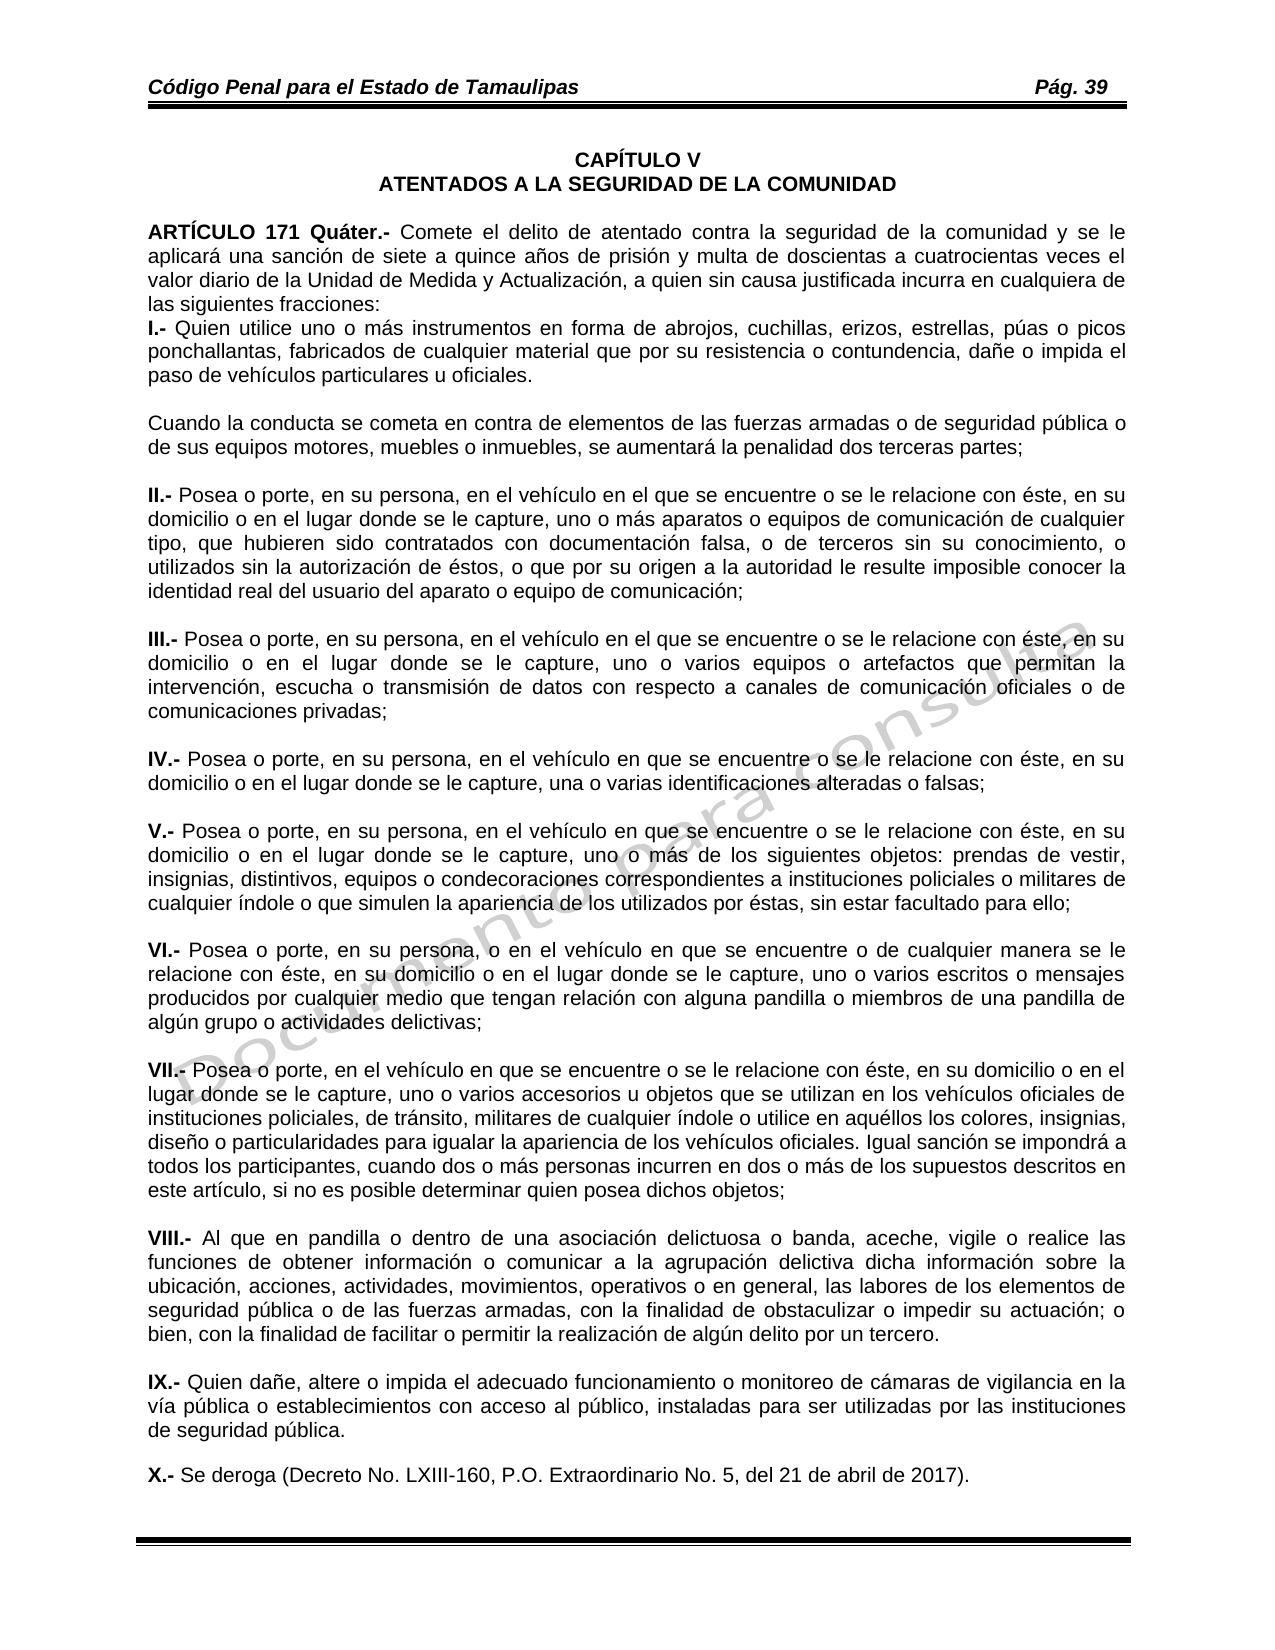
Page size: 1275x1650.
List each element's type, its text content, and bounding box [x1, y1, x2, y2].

text I.- Quien utilice uno o más instrumentos en forma de abrojos, cuchillas, erizos, estrellas, púas o picos ponchallantas, fabricados de cualquier material que por su resistencia o contundencia, dañe o impida el paso de vehículos particulares u oficiales. [148, 315, 1127, 387]
text X.- Se deroga (Decreto No. LXIII-160, P.O. Extraordinario No. 5, del 21 de abril de 2017). [148, 1463, 1127, 1487]
text ARTÍCULO 171 Quáter.- Comete el delito de atentado contra la seguridad de la comunidad y se le aplicará una sanción de siete a quince años de prisión y multa de doscientas a cuatrocientas veces el valor diario de la Unidad de Medida y Actualización, a quien sin causa justificada incurra en cualquiera de las siguientes fracciones: [148, 219, 1127, 315]
text IV.- Posea o porte, en su persona, en el vehículo en que se encuentre o se le relacione con éste, en su domicilio o en el lugar donde se le capture, una o varias identificaciones alteradas o falsas; [148, 747, 1127, 794]
text VII.- Posea o porte, en el vehículo en que se encuentre o se le relacione con éste, en su domicilio o en el lugar donde se le capture, uno o varios accesorios u objetos que se utilizan en los vehículos oficiales de instituciones policiales, de tránsito, militares de cualquier índole o utilice en aquéllos los colores, insignias, diseño o particularidades para igualar la apariencia de los vehículos oficiales. Igual sanción se impondrá a todos los participantes, cuando dos o más personas incurren en dos o más de los supuestos descritos en este artículo, si no es posible determinar quien posea dichos objetos; [148, 1058, 1127, 1202]
text CAPÍTULO V [148, 148, 1127, 172]
text VI.- Posea o porte, en su persona, o en el vehículo en que se encuentre o de cualquier manera se le relacione con éste, en su domicilio o en el lugar donde se le capture, uno o varios escritos o mensajes producidos por cualquier medio que tengan relación con alguna pandilla o miembros de una pandilla de algún grupo o actividades delictivas; [148, 938, 1127, 1034]
text V.- Posea o porte, en su persona, en el vehículo en que se encuentre o se le relacione con éste, en su domicilio o en el lugar donde se le capture, uno o más de los siguientes objetos: prendas de vestir, insignias, distintivos, equipos o condecoraciones correspondientes a instituciones policiales o militares de cualquier índole o que simulen la apariencia de los utilizados por éstas, sin estar facultado para ello; [148, 818, 1127, 914]
text ATENTADOS A LA SEGURIDAD DE LA COMUNIDAD [148, 172, 1127, 196]
text Cuando la conducta se cometa en contra de elementos de las fuerzas armadas o de seguridad pública o de sus equipos motores, muebles o inmuebles, se aumentará la penalidad dos terceras partes; [148, 411, 1127, 459]
text VIII.- Al que en pandilla o dentro de una asociación delictuosa o banda, aceche, vigile o realice las funciones de obtener información o comunicar a la agrupación delictiva dicha información sobre la ubicación, acciones, actividades, movimientos, operativos o en general, las labores de los elementos de seguridad pública o de las fuerzas armadas, con la finalidad de obstaculizar o impedir su actuación; o bien, con la finalidad de facilitar o permitir la realización de algún delito por un tercero. [148, 1226, 1127, 1346]
text III.- Posea o porte, en su persona, en el vehículo en el que se encuentre o se le relacione con éste, en su domicilio o en el lugar donde se le capture, uno o varios equipos o artefactos que permitan la intervención, escucha o transmisión de datos con respecto a canales de comunicación oficiales o de comunicaciones privadas; [148, 627, 1127, 723]
text IX.- Quien dañe, altere o impida el adecuado funcionamiento o monitoreo de cámaras de vigilancia en la vía pública o establecimientos con acceso al público, instaladas para ser utilizadas por las instituciones de seguridad pública. [148, 1369, 1127, 1441]
text II.- Posea o porte, en su persona, en el vehículo en el que se encuentre o se le relacione con éste, en su domicilio o en el lugar donde se le capture, uno o más aparatos o equipos de comunicación de cualquier tipo, que hubieren sido contratados con documentación falsa, o de terceros sin su conocimiento, o utilizados sin la autorización de éstos, o que por su origen a la autoridad le resulte imposible conocer la identidad real del usuario del aparato o equipo de comunicación; [148, 483, 1127, 603]
